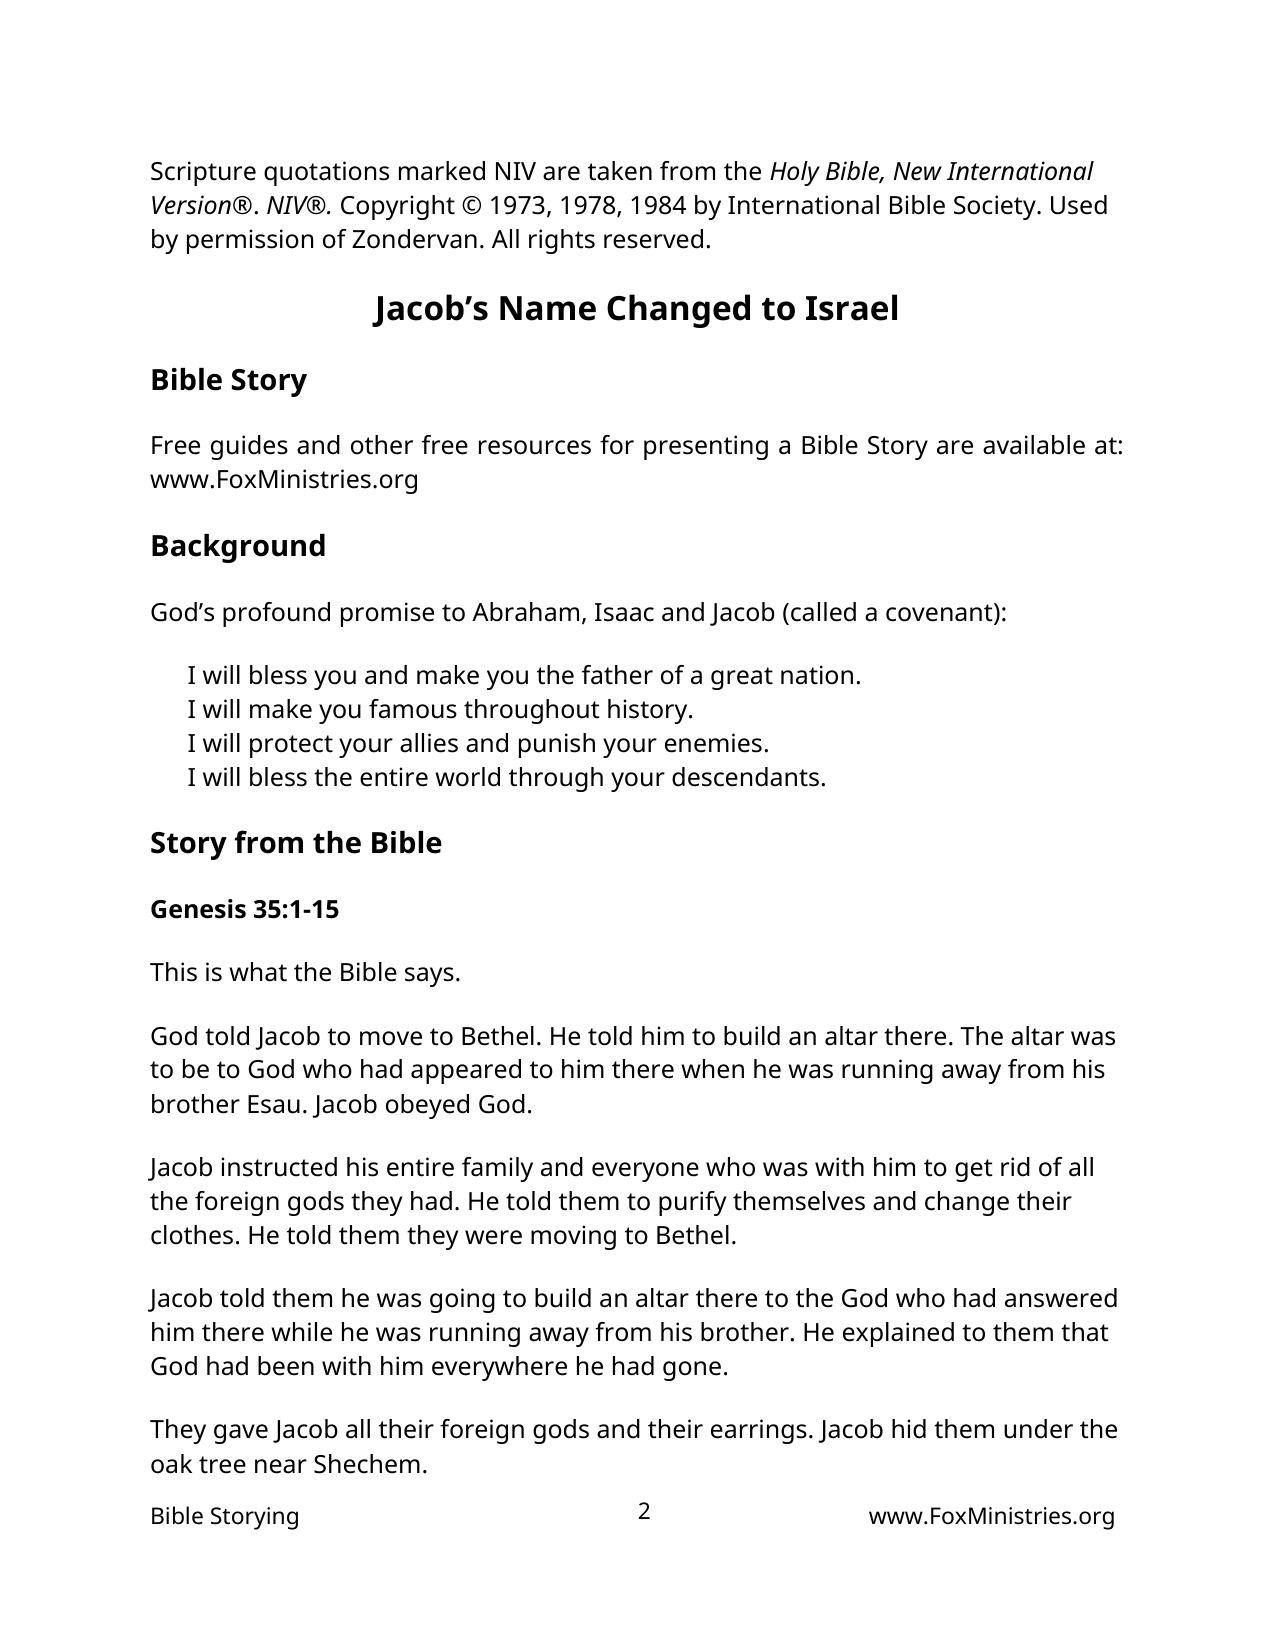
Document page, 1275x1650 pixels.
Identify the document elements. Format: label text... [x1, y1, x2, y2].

text I will bless the entire world through your descendants. [187, 759, 1125, 794]
text Background [150, 525, 1125, 565]
text I will protect your allies and punish your enemies. [187, 726, 1125, 759]
text God’s profound promise to Abraham, Isaac and Jacob (called a covenant): [150, 594, 1125, 628]
text Bible Story [150, 359, 1125, 399]
text I will make you famous throughout history. [187, 691, 1125, 726]
text Jacob told them he was going to build an altar there to the God who had answered him there while he was running away from his brother. He explained to them that God had been with him everywhere he had gone. [150, 1281, 1125, 1383]
text They gave Jacob all their foreign gods and their earrings. Jacob hid them under the oak tree near Shechem. [150, 1412, 1125, 1480]
text Jacob instructed his entire family and everyone who was with him to get rid of all the foreign gods they had. He told them to purify themselves and change their clothes. He told them they were moving to Bethel. [150, 1149, 1125, 1252]
text Story from the Bible [150, 823, 1125, 862]
text Jacob’s Name Changed to Israel [150, 284, 1125, 330]
text Free guides and other free resources for presenting a Bible Story are available at: www.FoxMinistries.org [150, 428, 1125, 496]
text Genesis 35:1-15 [150, 892, 1125, 926]
text God told Jacob to move to Bethel. He told him to build an altar there. The altar was to be to God who had appeared to him there when he was running away from his brother Esau. Jacob obeyed God. [150, 1018, 1125, 1120]
text This is what the Bible says. [150, 955, 1125, 989]
text Scripture quotations marked NIV are taken from the Holy Bible, New International Version®. NIV®. Copyright © 1973, 1978, 1984 by International Bible Society. Used by permission of Zondervan. All rights reserved. [150, 153, 1125, 255]
text I will bless you and make you the father of a great nation. [187, 657, 1125, 691]
